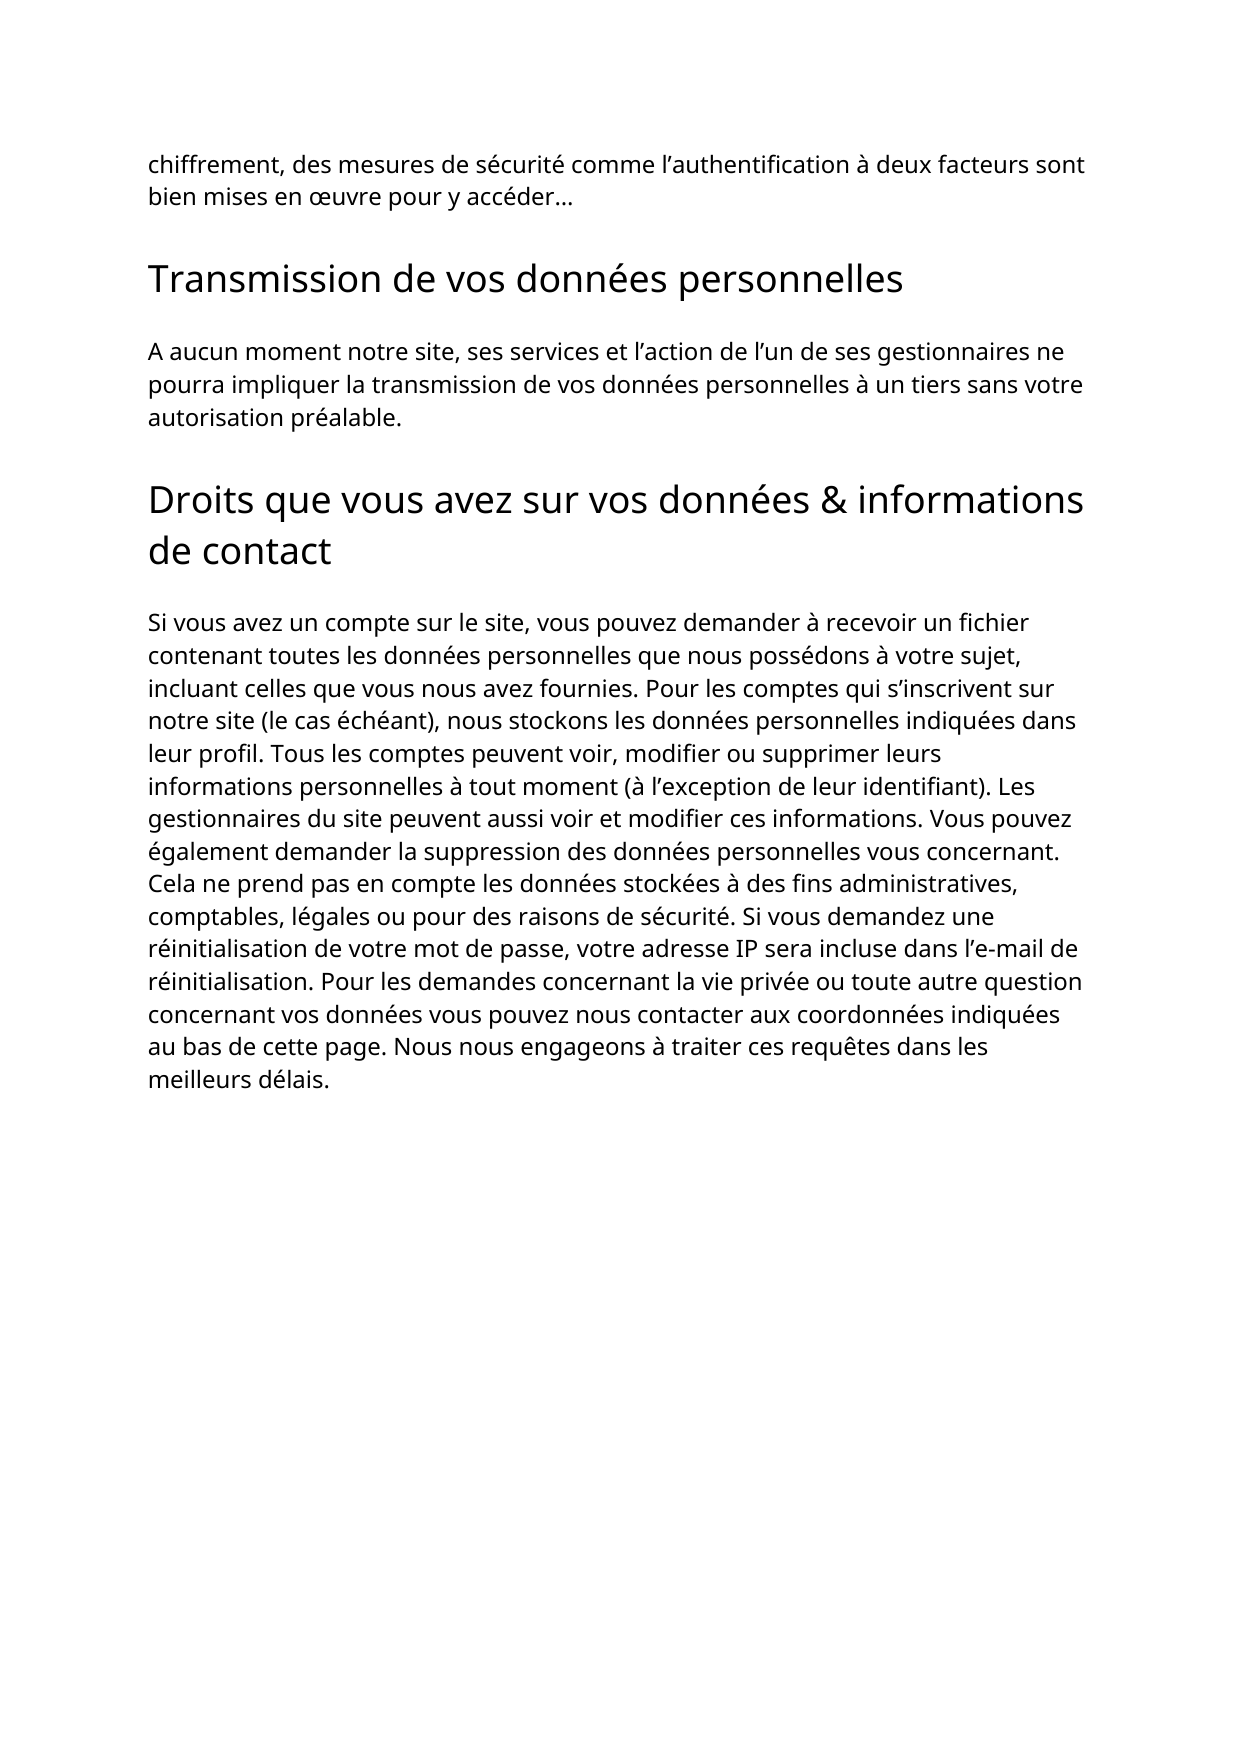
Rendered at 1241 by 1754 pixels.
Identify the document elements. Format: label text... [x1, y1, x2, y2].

text Transmission de vos données personnelles [148, 253, 1093, 304]
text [148, 148, 1093, 213]
text A aucun moment notre site, ses services et l’action de l’un de ses gestionnaires ne pourra impliquer la transmission de vos données personnelles à un tiers sans votre autorisation préalable. [148, 335, 1093, 433]
text Droits que vous avez sur vos données & informations de contact [148, 473, 1093, 575]
text Si vous avez un compte sur le site, vous pouvez demander à recevoir un fichier contenant toutes les données personnelles que nous possédons à votre sujet, incluant celles que vous nous avez fournies. Pour les comptes qui s’inscrivent sur notre site (le cas échéant), nous stockons les données personnelles indiquées dans leur profil. Tous les comptes peuvent voir, modifier ou supprimer leurs informations personnelles à tout moment (à l’exception de leur identifiant). Les gestionnaires du site peuvent aussi voir et modifier ces informations. Vous pouvez également demander la suppression des données personnelles vous concernant. Cela ne prend pas en compte les données stockées à des fins administratives, comptables, légales ou pour des raisons de sécurité. Si vous demandez une réinitialisation de votre mot de passe, votre adresse IP sera incluse dans l’e-mail de réinitialisation. Pour les demandes concernant la vie privée ou toute autre question concernant vos données vous pouvez nous contacter aux coordonnées indiquées au bas de cette page. Nous nous engageons à traiter ces requêtes dans les meilleurs délais. [148, 606, 1093, 1095]
